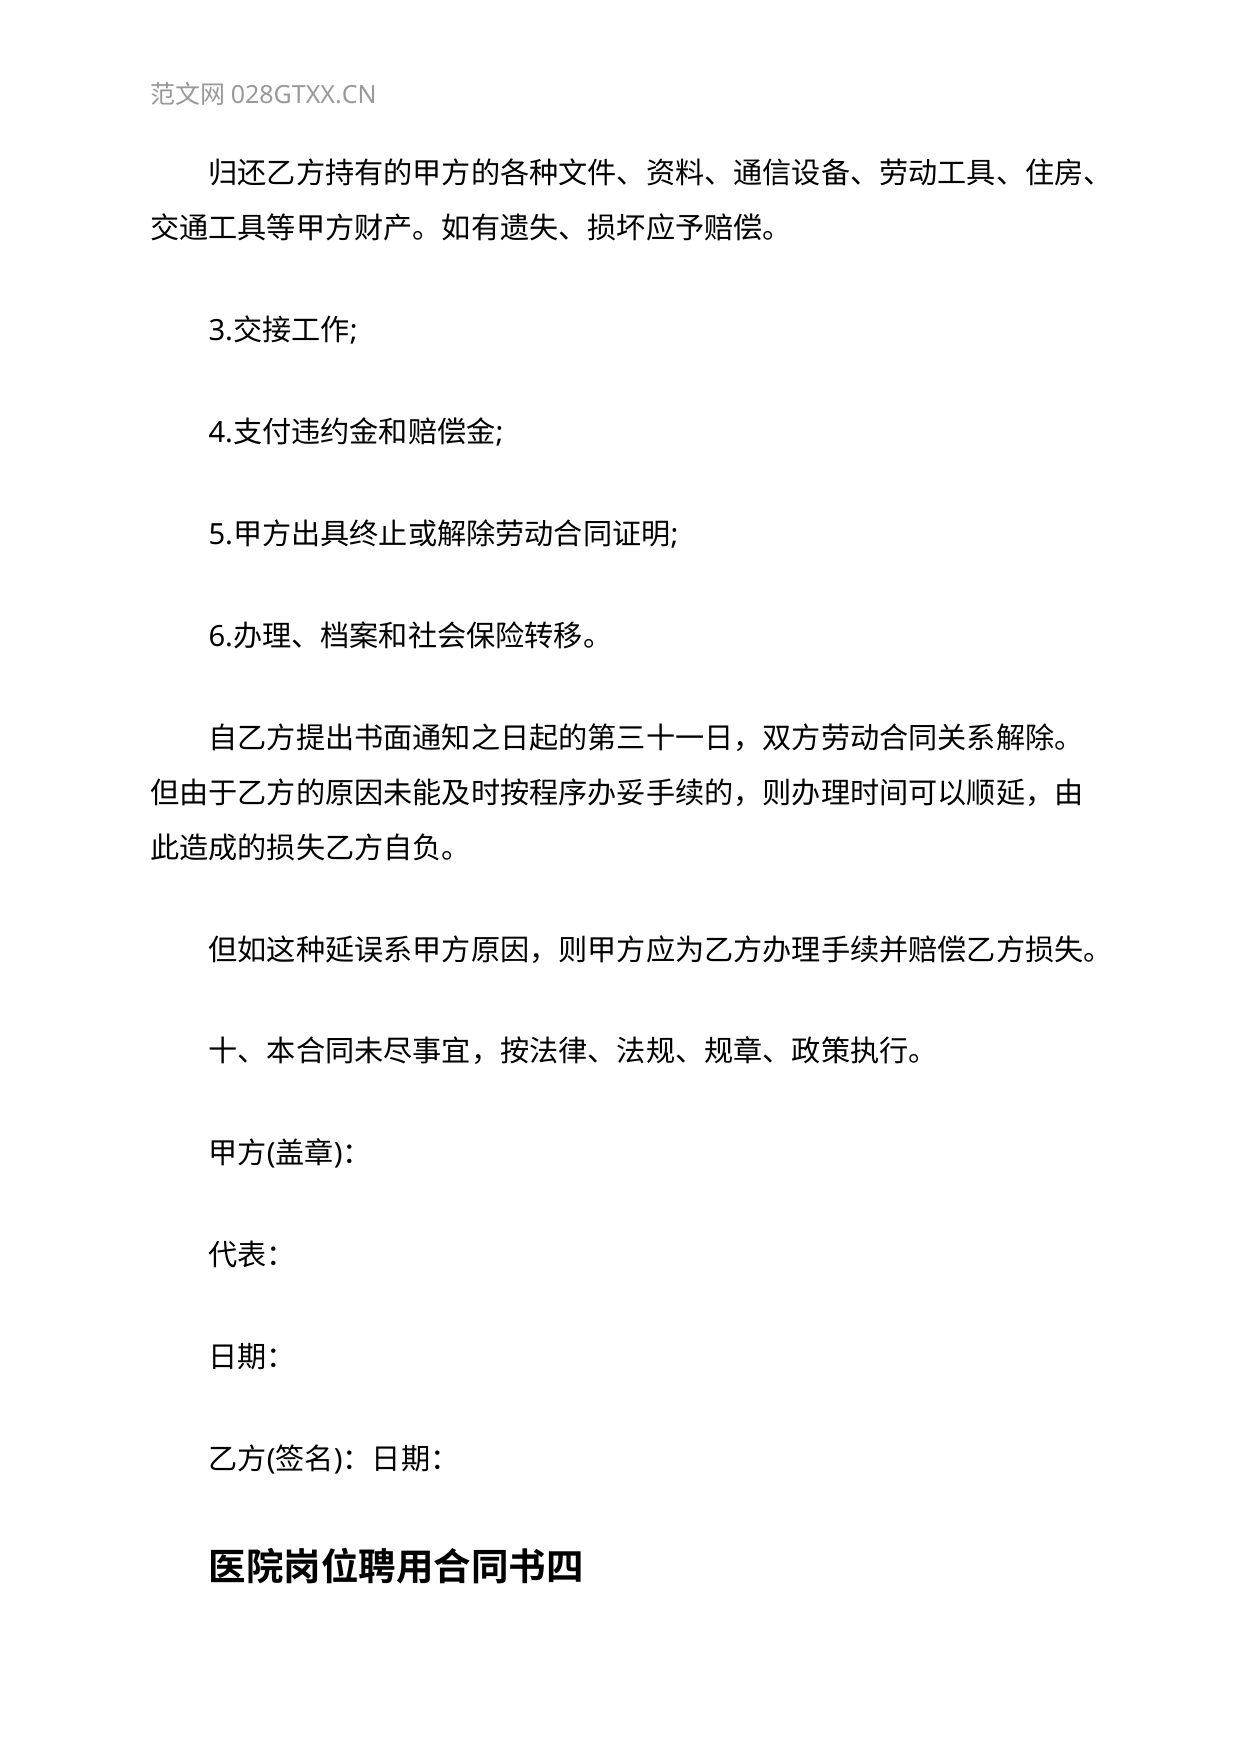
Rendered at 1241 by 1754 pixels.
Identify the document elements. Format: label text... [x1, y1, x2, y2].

text 但如这种延误系甲方原因，则甲方应为乙方办理手续并赔偿乙方损失。 [150, 926, 1090, 968]
text 5.甲方出具终止或解除劳动合同证明; [150, 511, 1090, 553]
text 日期： [150, 1333, 1090, 1376]
text 代表： [150, 1232, 1090, 1274]
text 4.支付违约金和赔偿金; [150, 409, 1090, 451]
text 十、本合同未尽事宜，按法律、法规、规章、政策执行。 [150, 1028, 1090, 1070]
text 医院岗位聘用合同书四 [150, 1537, 1090, 1591]
text 甲方(盖章)： [150, 1130, 1090, 1172]
text 乙方(签名)：日期： [150, 1435, 1090, 1478]
text 6.办理、档案和社会保险转移。 [150, 613, 1090, 655]
text 自乙方提出书面通知之日起的第三十一日，双方劳动合同关系解除。但由于乙方的原因未能及时按程序办妥手续的，则办理时间可以顺延，由此造成的损失乙方自负。 [150, 714, 1090, 867]
text 3.交接工作; [150, 307, 1090, 349]
text 归还乙方持有的甲方的各种文件、资料、通信设备、劳动工具、住房、交通工具等甲方财产。如有遗失、损坏应予赔偿。 [150, 150, 1090, 247]
